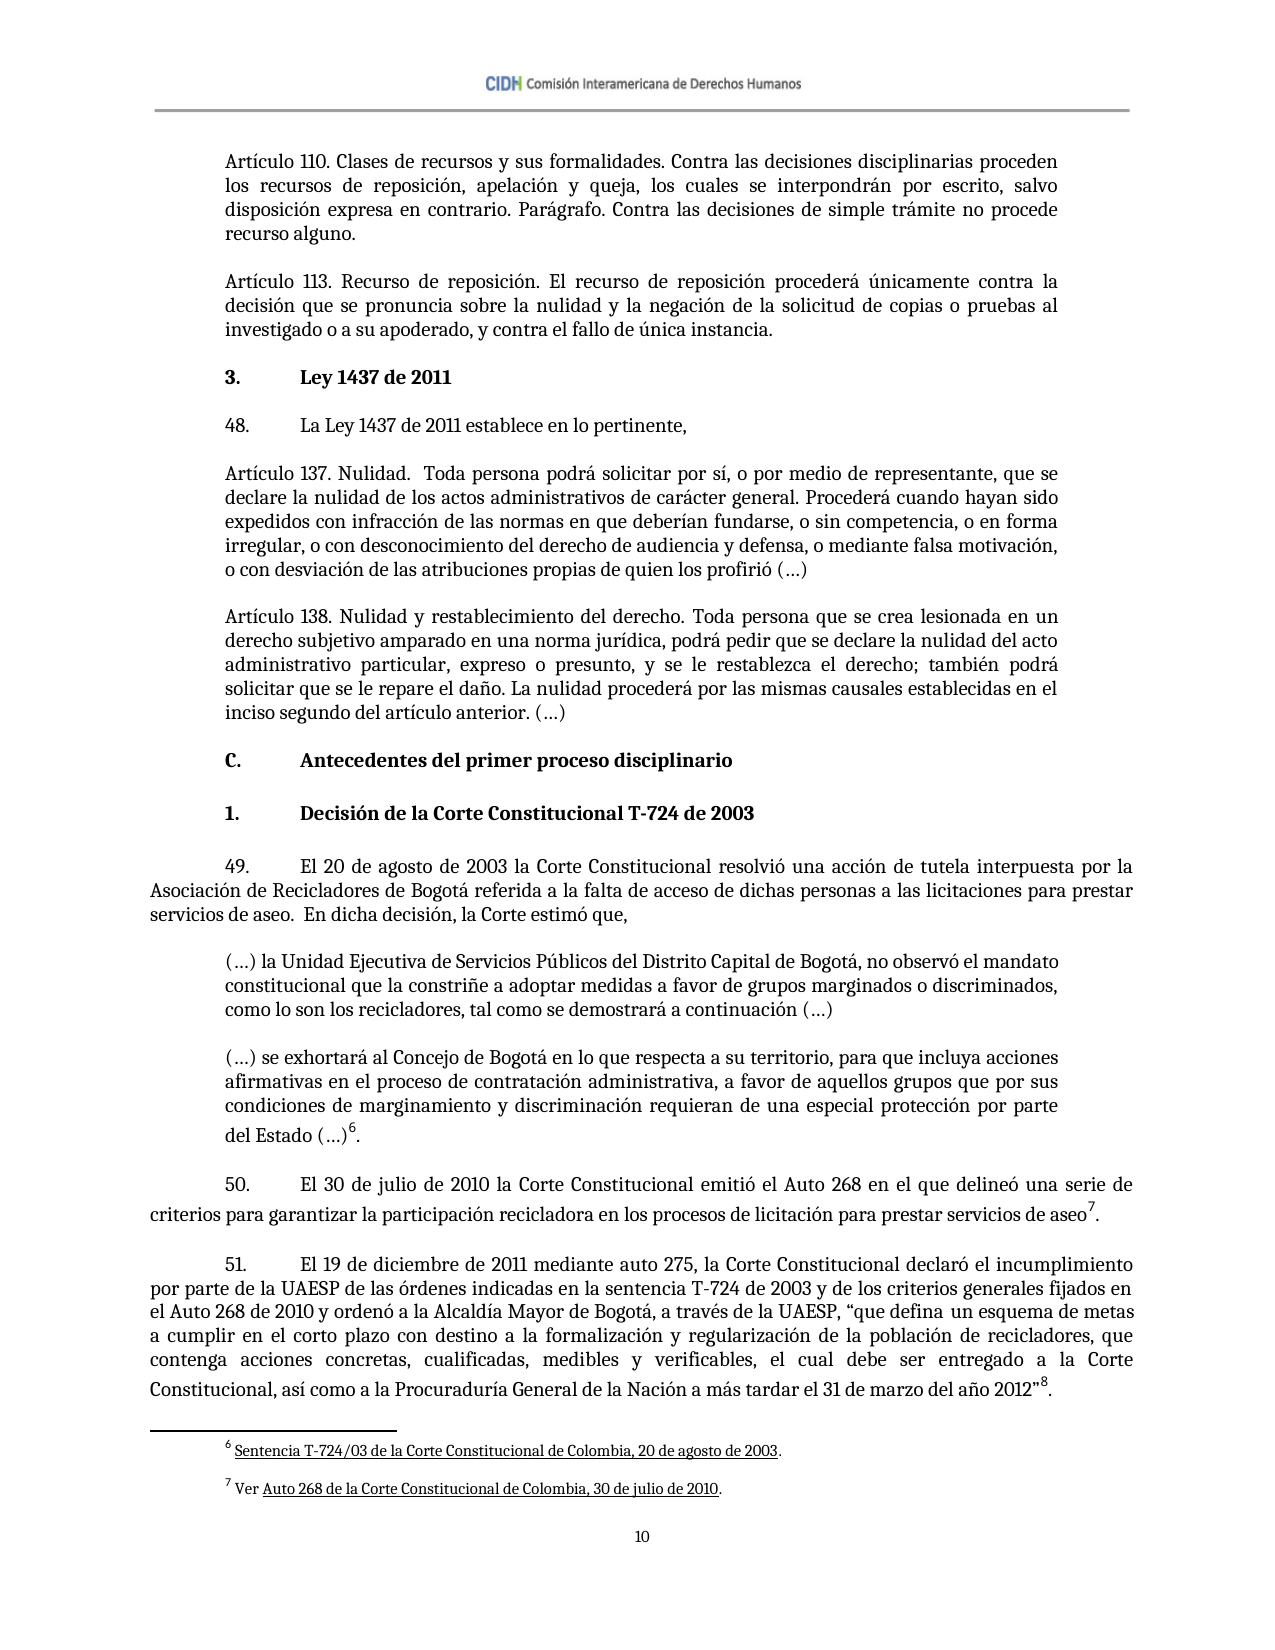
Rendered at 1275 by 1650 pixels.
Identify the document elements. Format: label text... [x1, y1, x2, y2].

subtitle Antecedentes del primer proceso disciplinario [225, 749, 1134, 773]
list El 20 de agosto de 2003 la Corte Constitucional resolvió una acción de tutela interpuesta por la Asociación de Recicladores de Bogotá referida a la falta de acceso de dichas personas a las licitaciones para prestar servicios de aseo. En dicha decisión, la Corte estimó que, [150, 854, 1134, 926]
text Artículo 138. Nulidad y restablecimiento del derecho. Toda persona que se crea lesionada en un derecho subjetivo amparado en una norma jurídica, podrá pedir que se declare la nulidad del acto administrativo particular, expreso o presunto, y se le restablezca el derecho; también podrá solicitar que se le repare el daño. La nulidad procederá por las mismas causales establecidas en el inciso segundo del artículo anterior. (…) [225, 605, 1059, 725]
text (…) la Unidad Ejecutiva de Servicios Públicos del Distrito Capital de Bogotá, no observó el mandato constitucional que la constriñe a adoptar medidas a favor de grupos marginados o discriminados, como lo son los recicladores, tal como se demostrará a continuación (…) [225, 950, 1059, 1022]
text (…) se exhortará al Concejo de Bogotá en lo que respecta a su territorio, para que incluya acciones afirmativas en el proceso de contratación administrativa, a favor de aquellos grupos que por sus condiciones de marginamiento y discriminación requieran de una especial protección por parte del Estado (…). [225, 1046, 1059, 1149]
list La Ley 1437 de 2011 establece en lo pertinente, [150, 413, 1134, 437]
text Artículo 110. Clases de recursos y sus formalidades. Contra las decisiones disciplinarias proceden los recursos de reposición, apelación y queja, los cuales se interpondrán por escrito, salvo disposición expresa en contrario. Parágrafo. Contra las decisiones de simple trámite no procede recurso alguno. [225, 150, 1059, 246]
picture [480, 75, 804, 93]
list El 30 de julio de 2010 la Corte Constitucional emitió el Auto 268 en el que delineó una serie de criterios para garantizar la participación recicladora en los procesos de licitación para prestar servicios de aseo. [150, 1173, 1134, 1228]
list El 19 de diciembre de 2011 mediante auto 275, la Corte Constitucional declaró el incumplimiento por parte de la UAESP de las órdenes indicadas en la sentencia T-724 de 2003 y de los criterios generales fijados en el Auto 268 de 2010 y ordenó a la Alcaldía Mayor de Bogotá, a través de la UAESP, “que defina un esquema de metas a cumplir en el corto plazo con destino a la formalización y regularización de la población de recicladores, que contenga acciones concretas, cualificadas, medibles y verificables, el cual debe ser entregado a la Corte Constitucional, así como a la Procuraduría General de la Nación a más tardar el 31 de marzo del año 2012”. [150, 1252, 1134, 1403]
subtitle Ley 1437 de 2011 [225, 366, 1059, 389]
list Decisión de la Corte Constitucional T-724 de 2003 [225, 802, 1134, 826]
text Artículo 137. Nulidad. Toda persona podrá solicitar por sí, o por medio de representante, que se declare la nulidad de los actos administrativos de carácter general. Procederá cuando hayan sido expedidos con infracción de las normas en que deberían fundarse, o sin competencia, o en forma irregular, o con desconocimiento del derecho de audiencia y defensa, o mediante falsa motivación, o con desviación de las atribuciones propias de quien los profirió (…) [225, 461, 1059, 581]
text Artículo 113. Recurso de reposición. El recurso de reposición procederá únicamente contra la decisión que se pronuncia sobre la nulidad y la negación de la solicitud de copias o pruebas al investigado o a su apoderado, y contra el fallo de única instancia. [225, 270, 1059, 342]
